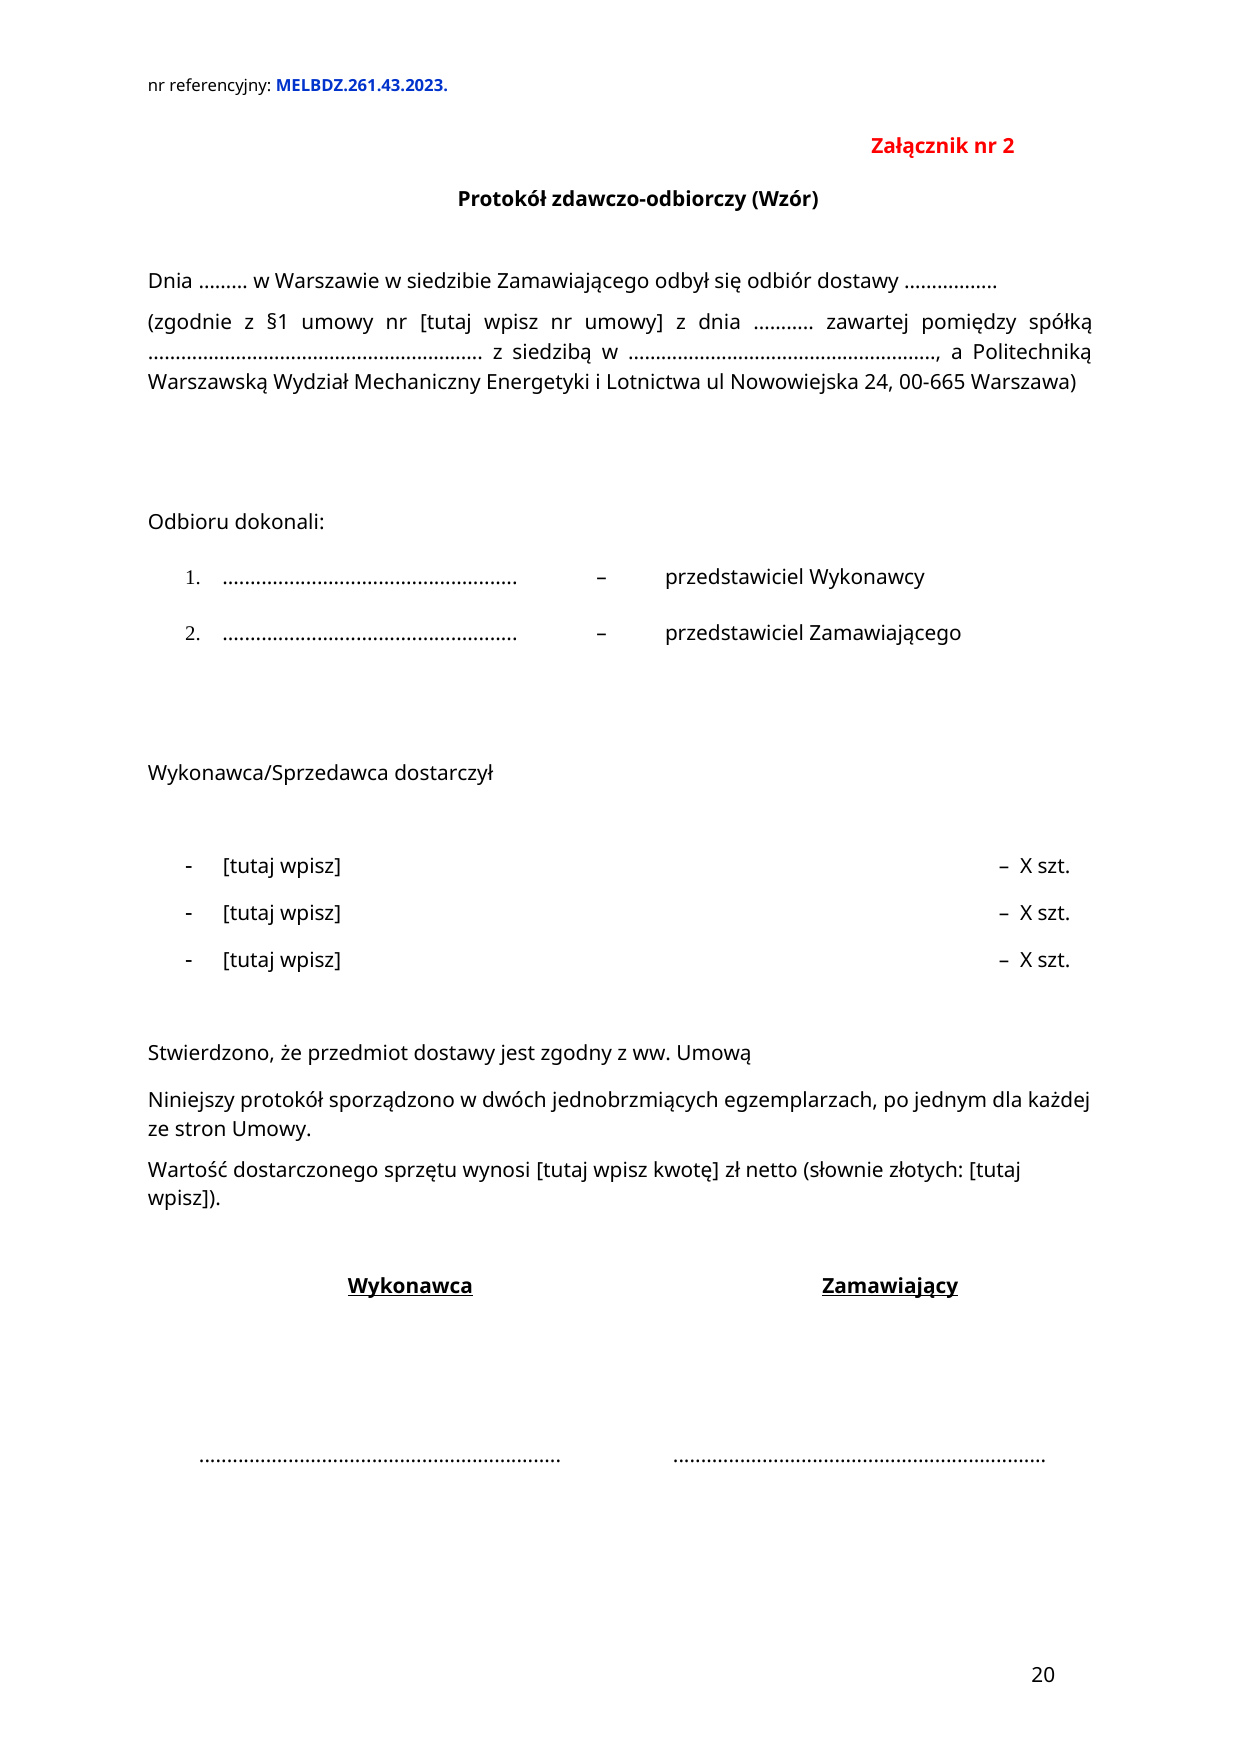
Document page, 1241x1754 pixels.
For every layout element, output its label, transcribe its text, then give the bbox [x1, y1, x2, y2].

text Protokół zdawczo-odbiorczy (Wzór) [148, 184, 1092, 213]
text Załącznik nr 2 [148, 131, 1092, 159]
table_header – X szt. [991, 851, 1100, 898]
text Odbioru dokonali: [148, 507, 1092, 536]
table_cell – X szt. [991, 898, 1100, 945]
table_header Zamawiający ................................................................... [620, 1271, 1100, 1487]
text (zgodnie z §1 umowy nr z dnia ……….. zawartej pomiędzy spółką ……………………………………………………. z siedzibą w ……………………………………………….., a Politechniką Warszawską Wydział Mechaniczny Energetyki i Lotnictwa ul Nowowiejska 24, 00-665 Warszawa) [148, 307, 1092, 396]
text Stwierdzono, że przedmiot dostawy jest zgodny z ww. Umową [148, 1038, 1092, 1067]
list ..................................................... – przedstawiciel Zamawiającego [185, 618, 1092, 646]
list ..................................................... – przedstawiciel Wykonawcy [185, 562, 1092, 591]
table_header [140, 851, 991, 898]
text Wartość dostarczonego sprzętu wynosi Błąd! Nie zdefiniowano zakładki. zł netto (słownie złotych: ). [148, 1155, 1092, 1212]
table_header Wykonawca ................................................................. [140, 1271, 620, 1487]
text Dnia ……… w Warszawie w siedzibie Zamawiającego odbył się odbiór dostawy …………….. [148, 266, 1092, 294]
table_cell – X szt. [991, 945, 1100, 992]
table_cell [140, 898, 991, 945]
text Niniejszy protokół sporządzono w dwóch jednobrzmiących egzemplarzach, po jednym dla każdej ze stron Umowy. [148, 1085, 1092, 1142]
text Wykonawca/Sprzedawca dostarczył [148, 758, 1092, 786]
table_cell [140, 945, 991, 992]
